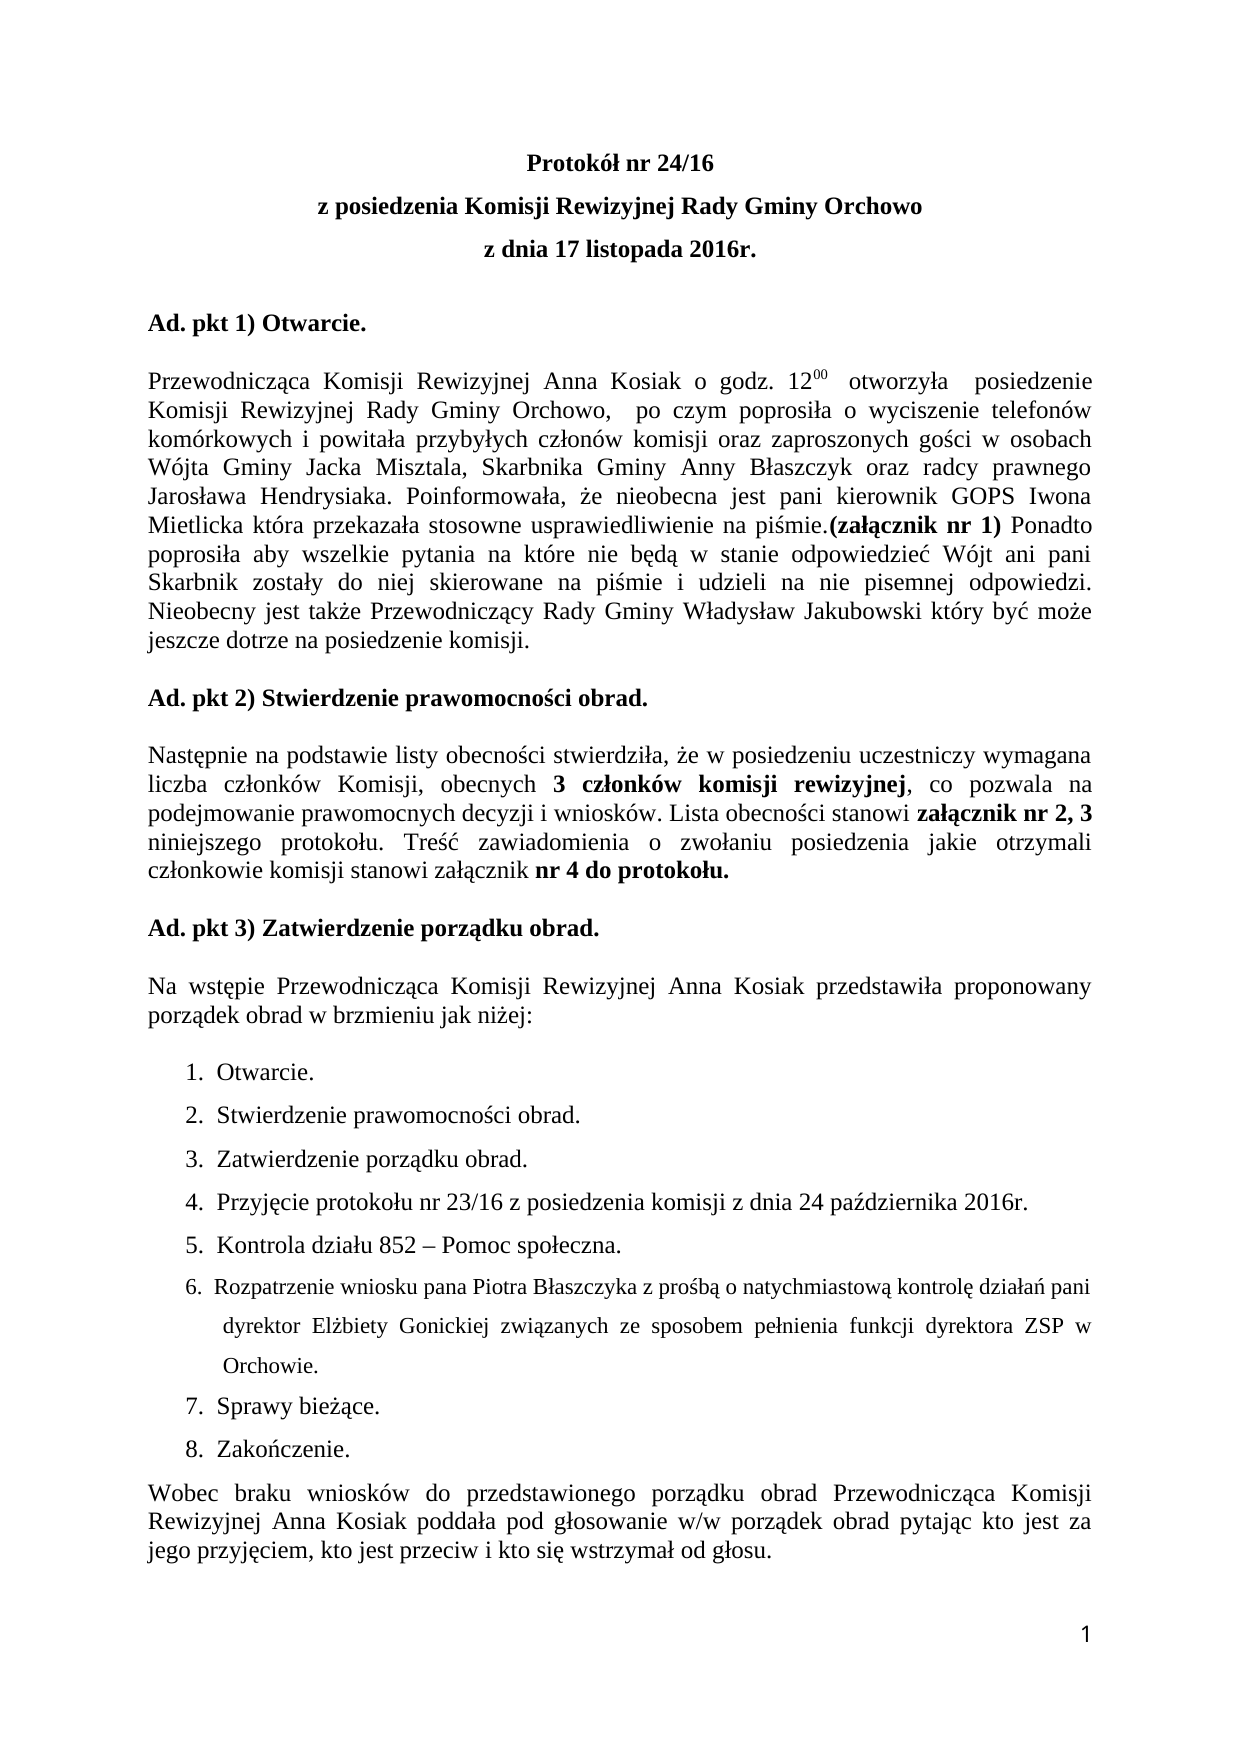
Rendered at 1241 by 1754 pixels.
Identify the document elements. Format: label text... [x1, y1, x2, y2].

text Ad. pkt 3) Zatwierdzenie porządku obrad. [148, 913, 1093, 942]
list Przyjęcie protokołu nr 23/16 z posiedzenia komisji z dnia 24 października 2016r. [185, 1187, 1093, 1216]
text z dnia 17 listopada 2016r. [148, 234, 1093, 263]
text Ad. pkt 1) Otwarcie. [148, 308, 1093, 337]
text Na wstępie Przewodnicząca Komisji Rewizyjnej Anna Kosiak przedstawiła proponowany porządek obrad w brzmieniu jak niżej: [148, 971, 1093, 1029]
text Wobec braku wniosków do przedstawionego porządku obrad Przewodnicząca Komisji Rewizyjnej Anna Kosiak poddała pod głosowanie w/w porządek obrad pytając kto jest za jego przyjęciem, kto jest przeciw i kto się wstrzymał od głosu. [148, 1478, 1093, 1564]
list Stwierdzenie prawomocności obrad. [185, 1101, 1093, 1129]
text Następnie na podstawie listy obecności stwierdziła, że w posiedzeniu uczestniczy wymagana liczba członków Komisji, obecnych 3 członków komisji rewizyjnej, co pozwala na podejmowanie prawomocnych decyzji i wniosków. Lista obecności stanowi załącznik nr 2, 3 niniejszego protokołu. Treść zawiadomienia o zwołaniu posiedzenia jakie otrzymali członkowie komisji stanowi załącznik nr 4 do protokołu. [148, 740, 1093, 884]
text 7. Sprawy bieżące. [185, 1391, 1093, 1420]
text z posiedzenia Komisji Rewizyjnej Rady Gminy Orchowo [148, 191, 1093, 219]
text Przewodnicząca Komisji Rewizyjnej Anna Kosiak o godz. 1200 otworzyła posiedzenie Komisji Rewizyjnej Rady Gminy Orchowo, po czym poprosiła o wyciszenie telefonów komórkowych i powitała przybyłych członów komisji oraz zaproszonych gości w osobach Wójta Gminy Jacka Misztala, Skarbnika Gminy Anny Błaszczyk oraz radcy prawnego Jarosława Hendrysiaka. Poinformowała, że nieobecna jest pani kierownik GOPS Iwona Mietlicka która przekazała stosowne usprawiedliwienie na piśmie.(załącznik nr 1) Ponadto poprosiła aby wszelkie pytania na które nie będą w stanie odpowiedzieć Wójt ani pani Skarbnik zostały do niej skierowane na piśmie i udzieli na nie pisemnej odpowiedzi. Nieobecny jest także Przewodniczący Rady Gminy Władysław Jakubowski który być może jeszcze dotrze na posiedzenie komisji. [148, 366, 1093, 654]
text 8. Zakończenie. [185, 1434, 1093, 1463]
text Protokół nr 24/16 [148, 148, 1093, 176]
text Ad. pkt 2) Stwierdzenie prawomocności obrad. [148, 683, 1093, 712]
list Kontrola działu 852 – Pomoc społeczna. [185, 1230, 1093, 1259]
list Otwarcie. [185, 1057, 1093, 1086]
list Rozpatrzenie wniosku pana Piotra Błaszczyka z prośbą o natychmiastową kontrolę działań pani dyrektor Elżbiety Gonickiej związanych ze sposobem pełnienia funkcji dyrektora ZSP w Orchowie. [185, 1273, 1093, 1378]
list Zatwierdzenie porządku obrad. [185, 1144, 1093, 1172]
